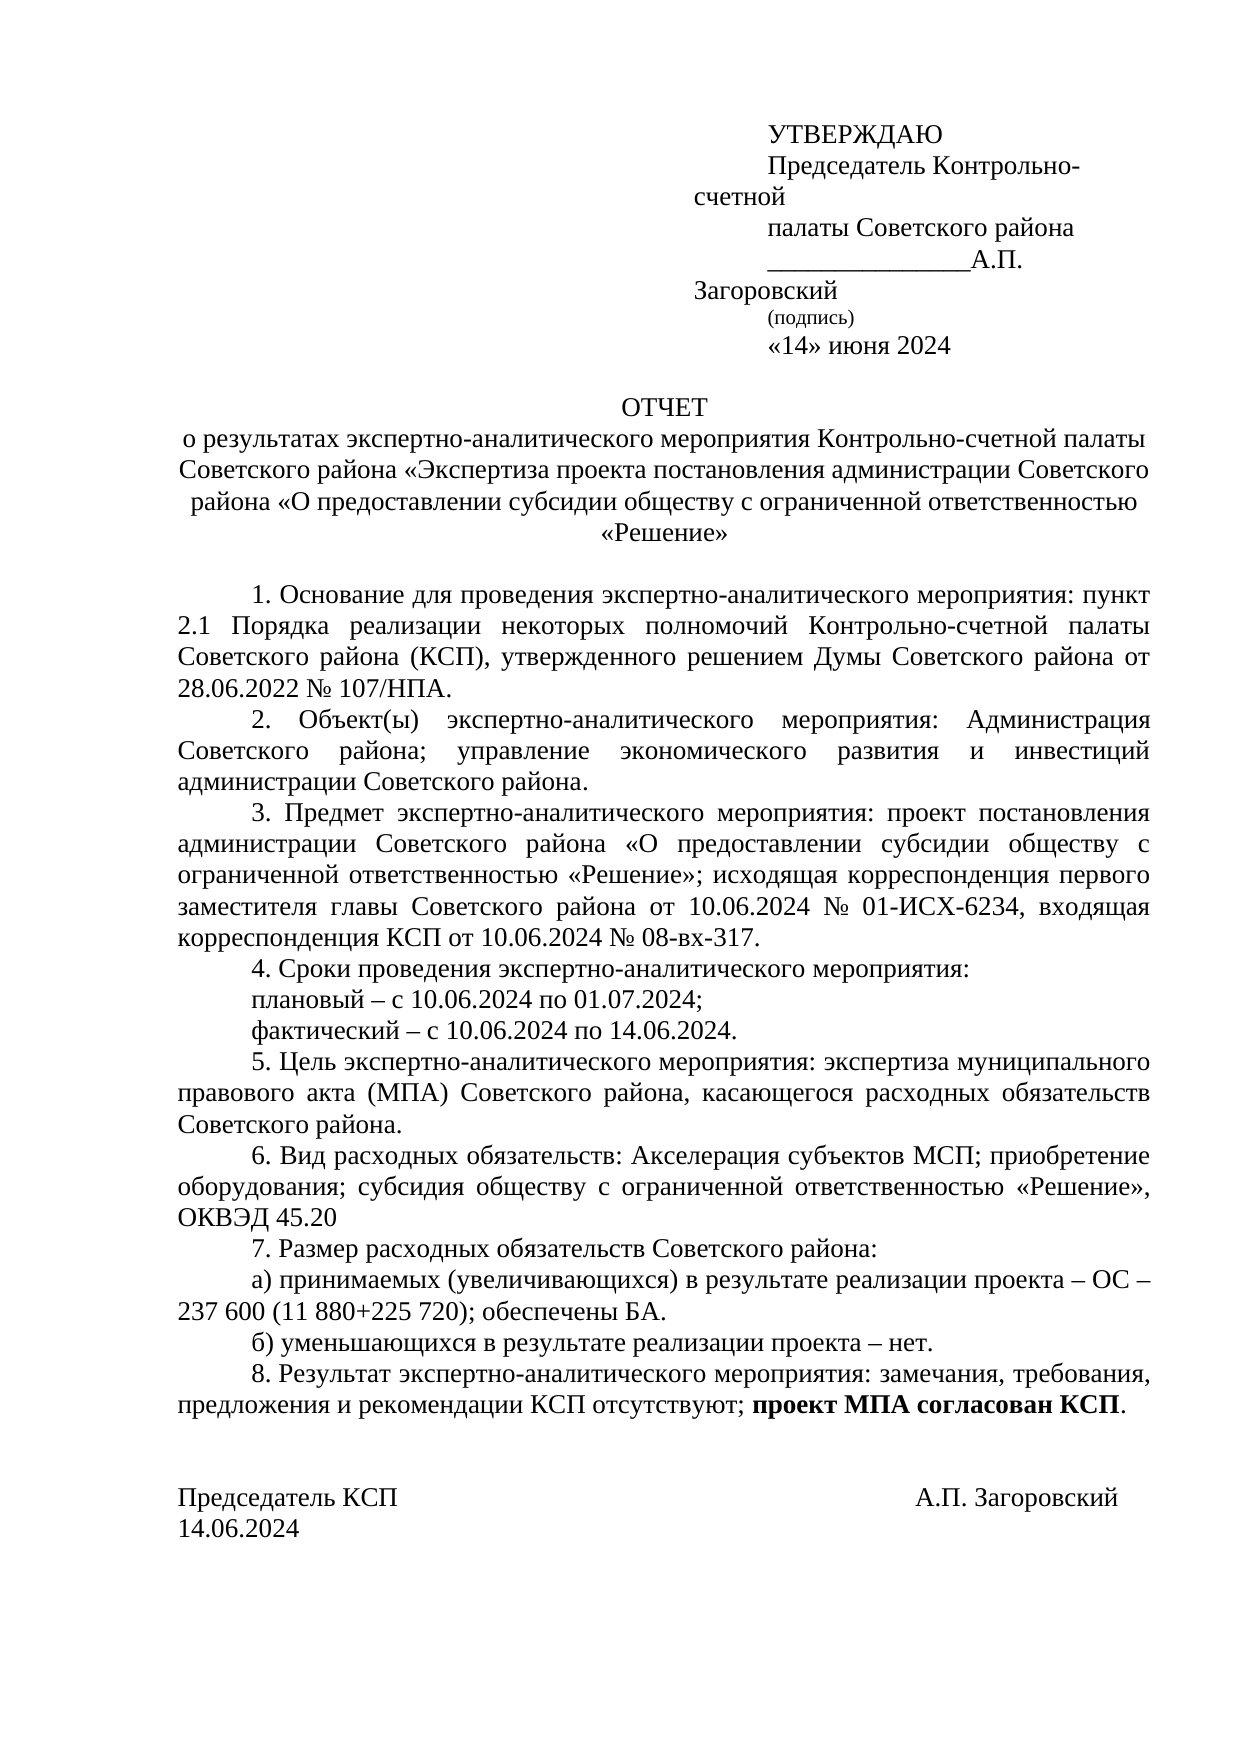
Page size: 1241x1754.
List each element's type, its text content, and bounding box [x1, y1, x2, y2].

text «14» июня 2024 [693, 329, 1152, 360]
text Председатель Контрольно-счетной [693, 149, 1152, 212]
text 5. Цель экспертно-аналитического мероприятия: экспертиза муниципального правового акта (МПА) Советского района, касающегося расходных обязательств Советского района. [177, 1045, 1152, 1139]
text б) уменьшающихся в результате реализации проекта – нет. [177, 1326, 1152, 1357]
text 4. Сроки проведения экспертно-аналитического мероприятия: [177, 952, 1152, 983]
text (подпись) [693, 305, 1152, 329]
text 6. Вид расходных обязательств: Акселерация субъектов МСП; приобретение оборудования; субсидия обществу с ограниченной ответственностью «Решение», ОКВЭД 45.20 [177, 1139, 1152, 1232]
text ОТЧЕТ [177, 391, 1152, 422]
text 2. Объект(ы) экспертно-аналитического мероприятия: Администрация Советского района; управление экономического развития и инвестиций администрации Советского района. [177, 703, 1151, 796]
text плановый – с 10.06.2024 по 01.07.2024; [177, 983, 1152, 1014]
text 7. Размер расходных обязательств Советского района: [177, 1232, 1152, 1263]
text фактический – с 10.06.2024 по 14.06.2024. [177, 1014, 1151, 1045]
text а) принимаемых (увеличивающихся) в результате реализации проекта – ОС – 237 600 (11 880+225 720); обеспечены БА. [177, 1263, 1152, 1326]
text 3. Предмет экспертно-аналитического мероприятия: проект постановления администрации Советского района «О предоставлении субсидии обществу с ограниченной ответственностью «Решение»; исходящая корреспонденция первого заместителя главы Советского района от 10.06.2024 № 01-ИСХ-6234, входящая корреспонденция КСП от 10.06.2024 № 08-вх-317. [177, 796, 1151, 952]
text Председатель КСП А.П. Загоровский [177, 1481, 1152, 1513]
text 14.06.2024 [177, 1513, 1152, 1544]
text _______________А.П. Загоровский [693, 243, 1152, 305]
text 1. Основание для проведения экспертно-аналитического мероприятия: пункт 2.1 Порядка реализации некоторых полномочий Контрольно-счетной палаты Советского района (КСП), утвержденного решением Думы Советского района от 28.06.2022 № 107/НПА. [177, 578, 1151, 703]
text о результатах экспертно-аналитического мероприятия Контрольно-счетной палаты Советского района «Экспертиза проекта постановления администрации Советского района «О предоставлении субсидии обществу с ограниченной ответственностью «Решение» [177, 422, 1152, 547]
text УТВЕРЖДАЮ [693, 118, 1152, 149]
text 8. Результат экспертно-аналитического мероприятия: замечания, требования, предложения и рекомендации КСП отсутствуют; проект МПА согласован КСП. [177, 1357, 1152, 1419]
text палаты Советского района [693, 212, 1152, 243]
